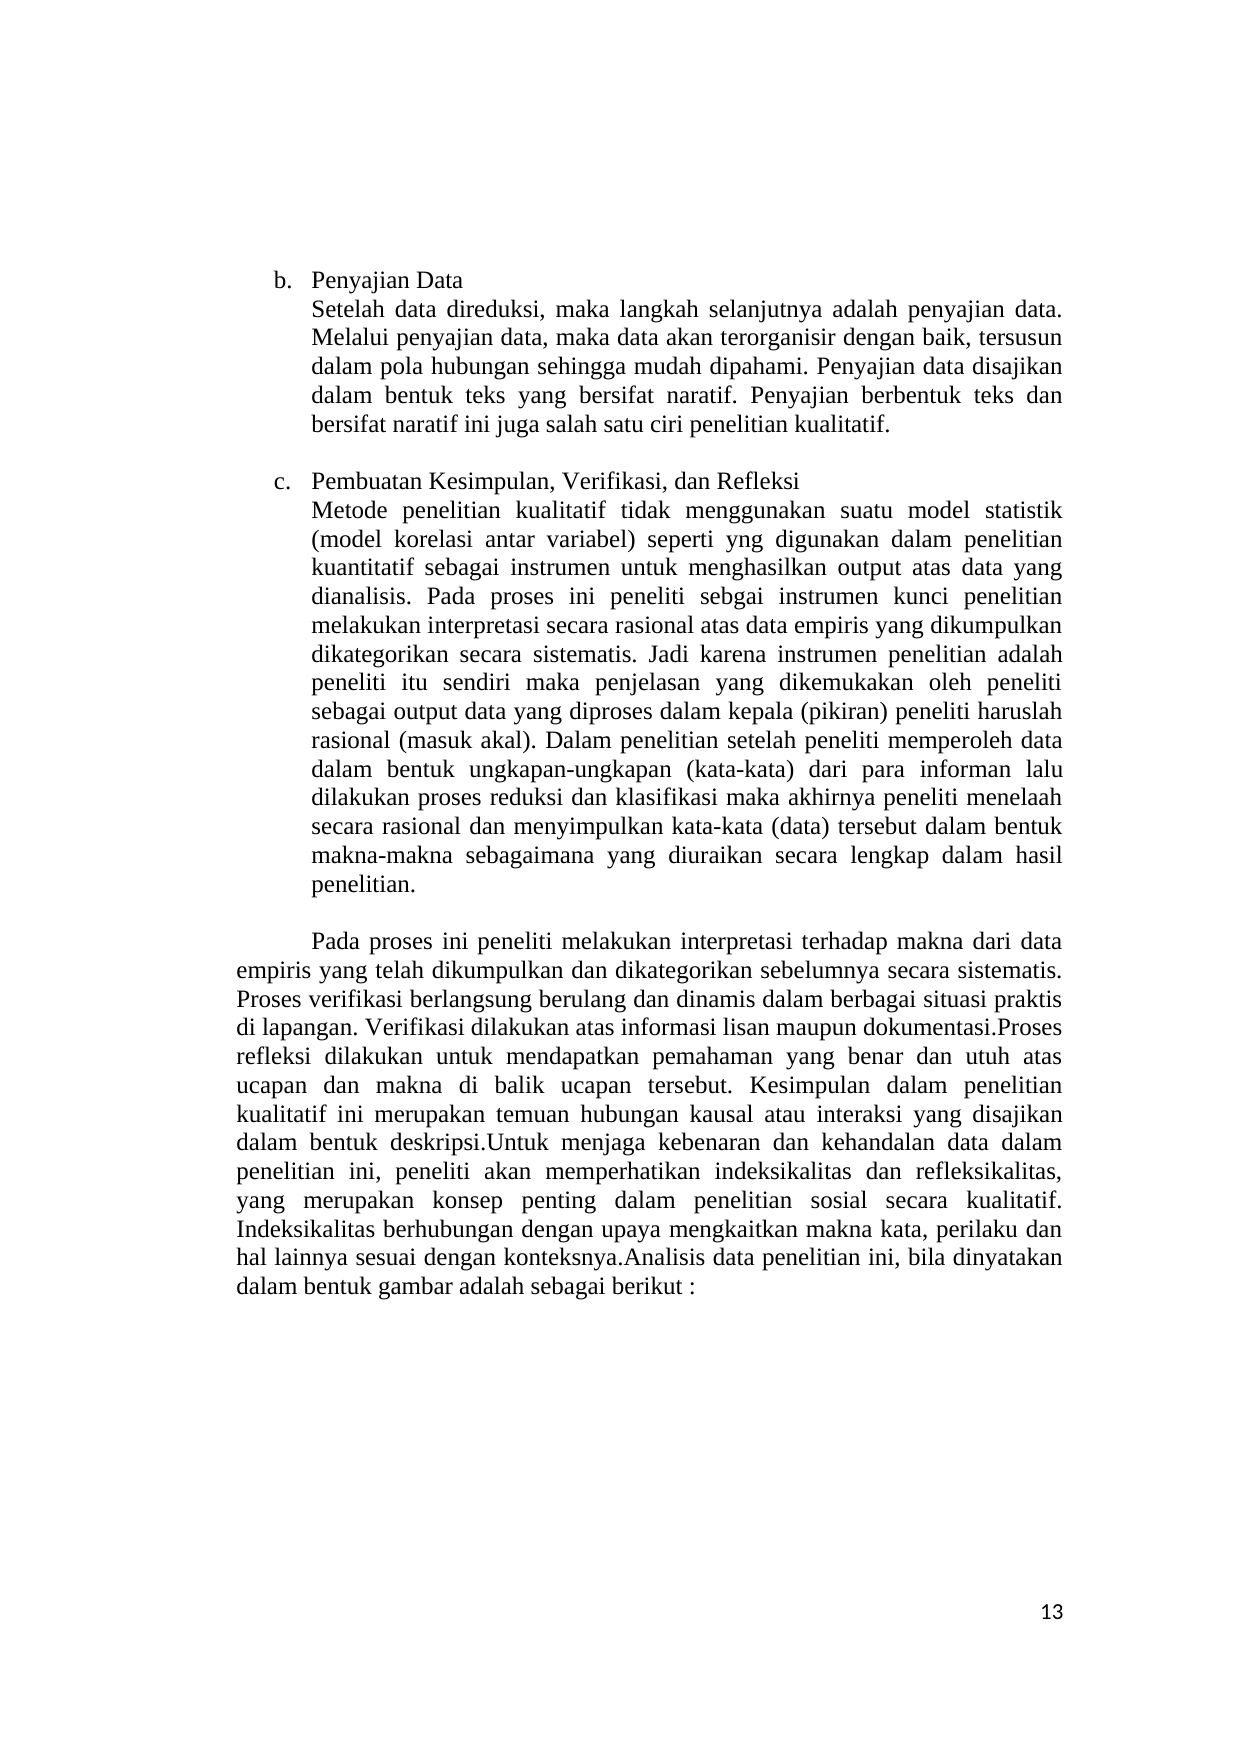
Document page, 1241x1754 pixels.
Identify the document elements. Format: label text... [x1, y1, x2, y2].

list Pembuatan Kesimpulan, Verifikasi, dan Refleksi [274, 466, 1063, 495]
list Penyajian Data [274, 265, 1063, 294]
text Metode penelitian kualitatif tidak menggunakan suatu model statistik (model korelasi antar variabel) seperti yng digunakan dalam penelitian kuantitatif sebagai instrumen untuk menghasilkan output atas data yang dianalisis. Pada proses ini peneliti sebgai instrumen kunci penelitian melakukan interpretasi secara rasional atas data empiris yang dikumpulkan dikategorikan secara sistematis. Jadi karena instrumen penelitian adalah peneliti itu sendiri maka penjelasan yang dikemukakan oleh peneliti sebagai output data yang diproses dalam kepala (pikiran) peneliti haruslah rasional (masuk akal). Dalam penelitian setelah peneliti memperoleh data dalam bentuk ungkapan-ungkapan (kata-kata) dari para informan lalu dilakukan proses reduksi dan klasifikasi maka akhirnya peneliti menelaah secara rasional dan menyimpulkan kata-kata (data) tersebut dalam bentuk makna-makna sebagaimana yang diuraikan secara lengkap dalam hasil penelitian. [311, 495, 1063, 897]
text Pada proses ini peneliti melakukan interpretasi terhadap makna dari data empiris yang telah dikumpulkan dan dikategorikan sebelumnya secara sistematis. Proses verifikasi berlangsung berulang dan dinamis dalam berbagai situasi praktis di lapangan. Verifikasi dilakukan atas informasi lisan maupun dokumentasi.Proses refleksi dilakukan untuk mendapatkan pemahaman yang benar dan utuh atas ucapan dan makna di balik ucapan tersebut. Kesimpulan dalam penelitian kualitatif ini merupakan temuan hubungan kausal atau interaksi yang disajikan dalam bentuk deskripsi.Untuk menjaga kebenaran dan kehandalan data dalam penelitian ini, peneliti akan memperhatikan indeksikalitas dan refleksikalitas, yang merupakan konsep penting dalam penelitian sosial secara kualitatif. Indeksikalitas berhubungan dengan upaya mengkaitkan makna kata, perilaku dan hal lainnya sesuai dengan konteksnya.Analisis data penelitian ini, bila dinyatakan dalam bentuk gambar adalah sebagai berikut : [236, 926, 1063, 1300]
text Setelah data direduksi, maka langkah selanjutnya adalah penyajian data. Melalui penyajian data, maka data akan terorganisir dengan baik, tersusun dalam pola hubungan sehingga mudah dipahami. Penyajian data disajikan dalam bentuk teks yang bersifat naratif. Penyajian berbentuk teks dan bersifat naratif ini juga salah satu ciri penelitian kualitatif. [311, 294, 1063, 437]
